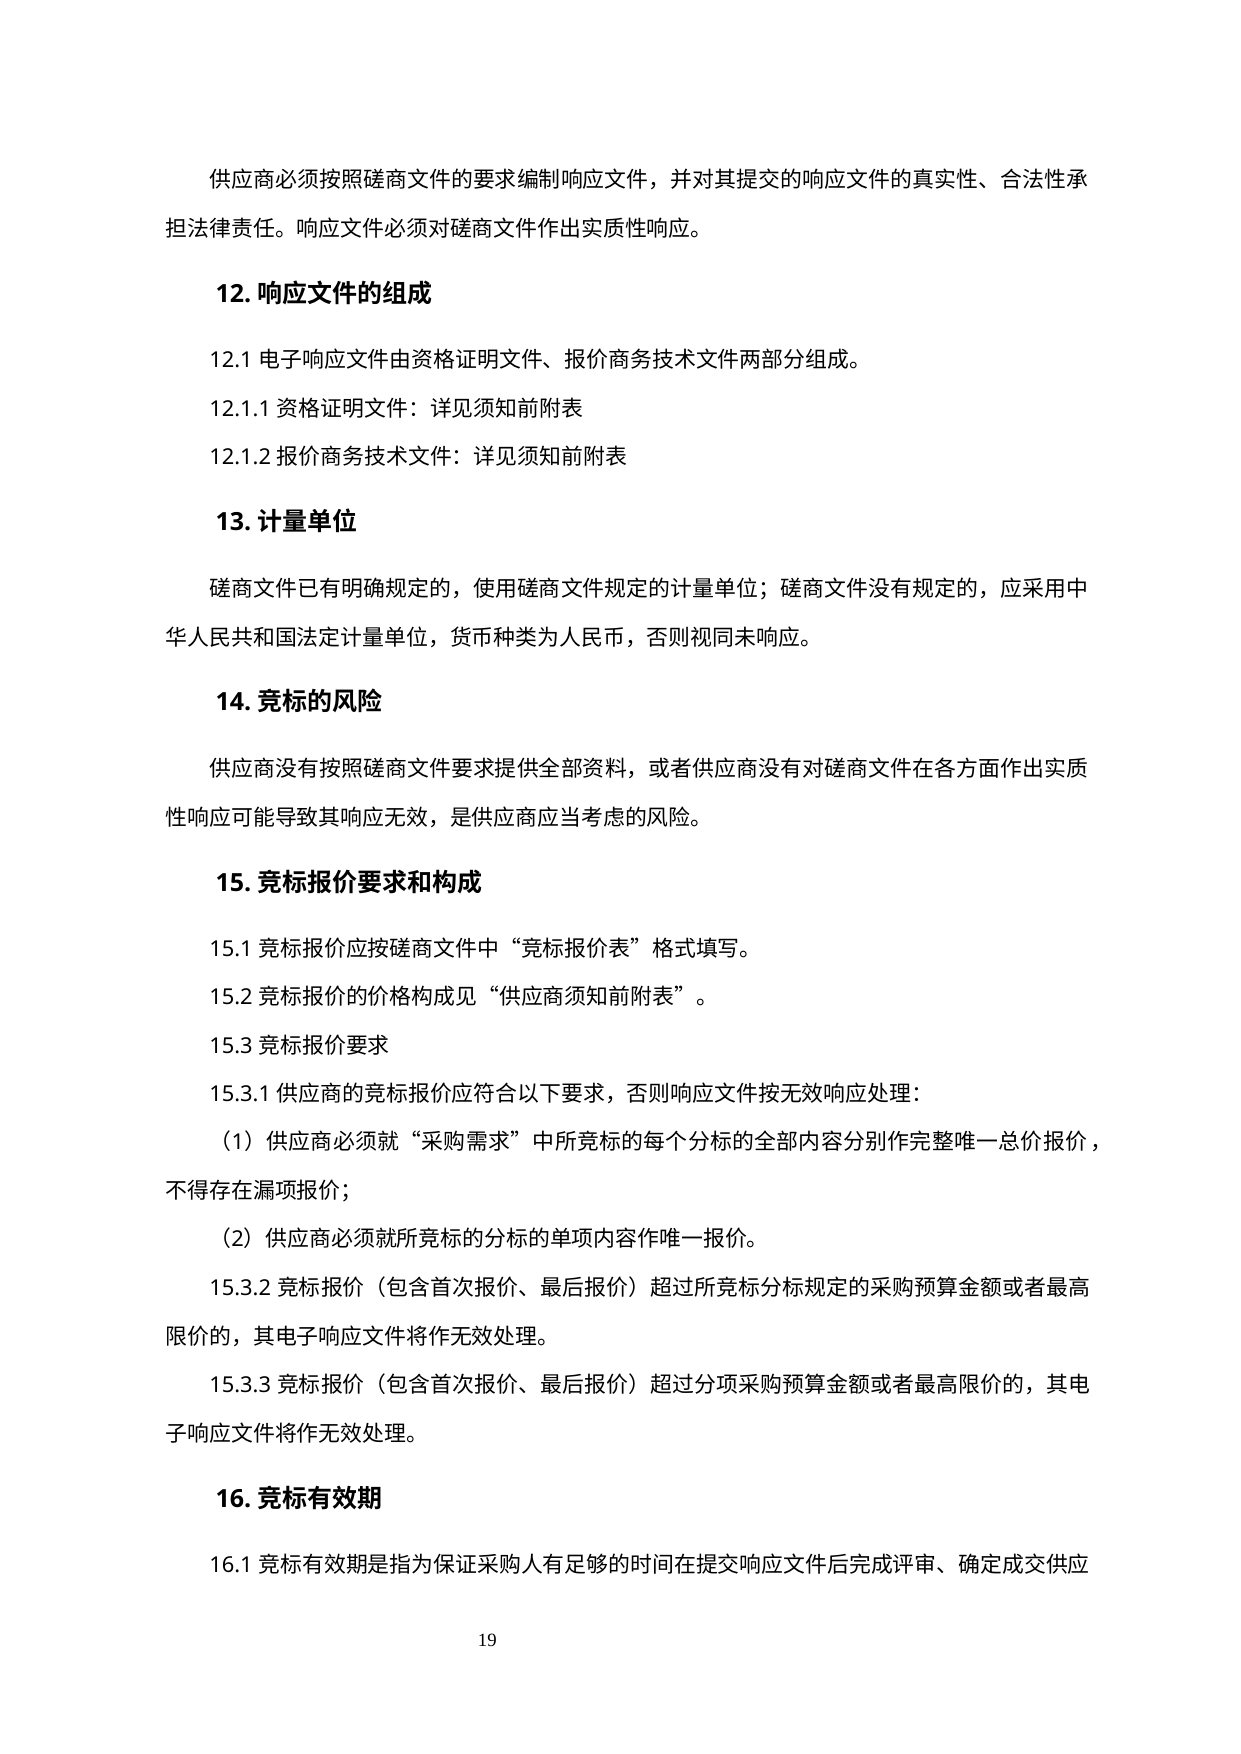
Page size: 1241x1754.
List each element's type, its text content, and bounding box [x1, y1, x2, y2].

text （1）供应商必须就“采购需求”中所竞标的每个分标的全部内容分别作完整唯一总价报价，不得存在漏项报价； [165, 1124, 1090, 1205]
text 15.3 竞标报价要求 [165, 1027, 1090, 1060]
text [165, 1547, 1090, 1579]
text 15.2 竞标报价的价格构成见“供应商须知前附表”。 [165, 979, 1090, 1012]
text 12.1.1 资格证明文件：详见须知前附表 [165, 391, 1090, 423]
text 15.3.3 竞标报价（包含首次报价、最后报价）超过分项采购预算金额或者最高限价的，其电子响应文件将作无效处理。 [165, 1367, 1090, 1448]
text 12.1.2 报价商务技术文件：详见须知前附表 [165, 439, 1090, 471]
text 15.3.1 供应商的竞标报价应符合以下要求，否则响应文件按无效响应处理： [165, 1076, 1090, 1108]
text 15. 竞标报价要求和构成 [165, 848, 1090, 913]
text 14. 竞标的风险 [165, 667, 1090, 732]
text 12.1 电子响应文件由资格证明文件、报价商务技术文件两部分组成。 [165, 342, 1090, 375]
text 供应商没有按照磋商文件要求提供全部资料，或者供应商没有对磋商文件在各方面作出实质性响应可能导致其响应无效，是供应商应当考虑的风险。 [165, 751, 1090, 832]
text 供应商必须按照磋商文件的要求编制响应文件，并对其提交的响应文件的真实性、合法性承担法律责任。响应文件必须对磋商文件作出实质性响应。 [165, 162, 1090, 243]
text 磋商文件已有明确规定的，使用磋商文件规定的计量单位；磋商文件没有规定的，应采用中华人民共和国法定计量单位，货币种类为人民币，否则视同未响应。 [165, 570, 1090, 652]
text 15.3.2 竞标报价（包含首次报价、最后报价）超过所竞标分标规定的采购预算金额或者最高限价的，其电子响应文件将作无效处理。 [165, 1269, 1090, 1351]
text 12. 响应文件的组成 [165, 259, 1090, 324]
text 13. 计量单位 [165, 487, 1090, 552]
text 16. 竞标有效期 [165, 1464, 1090, 1529]
text 15.1 竞标报价应按磋商文件中“竞标报价表”格式填写。 [165, 931, 1090, 963]
text （2）供应商必须就所竞标的分标的单项内容作唯一报价。 [165, 1221, 1090, 1254]
